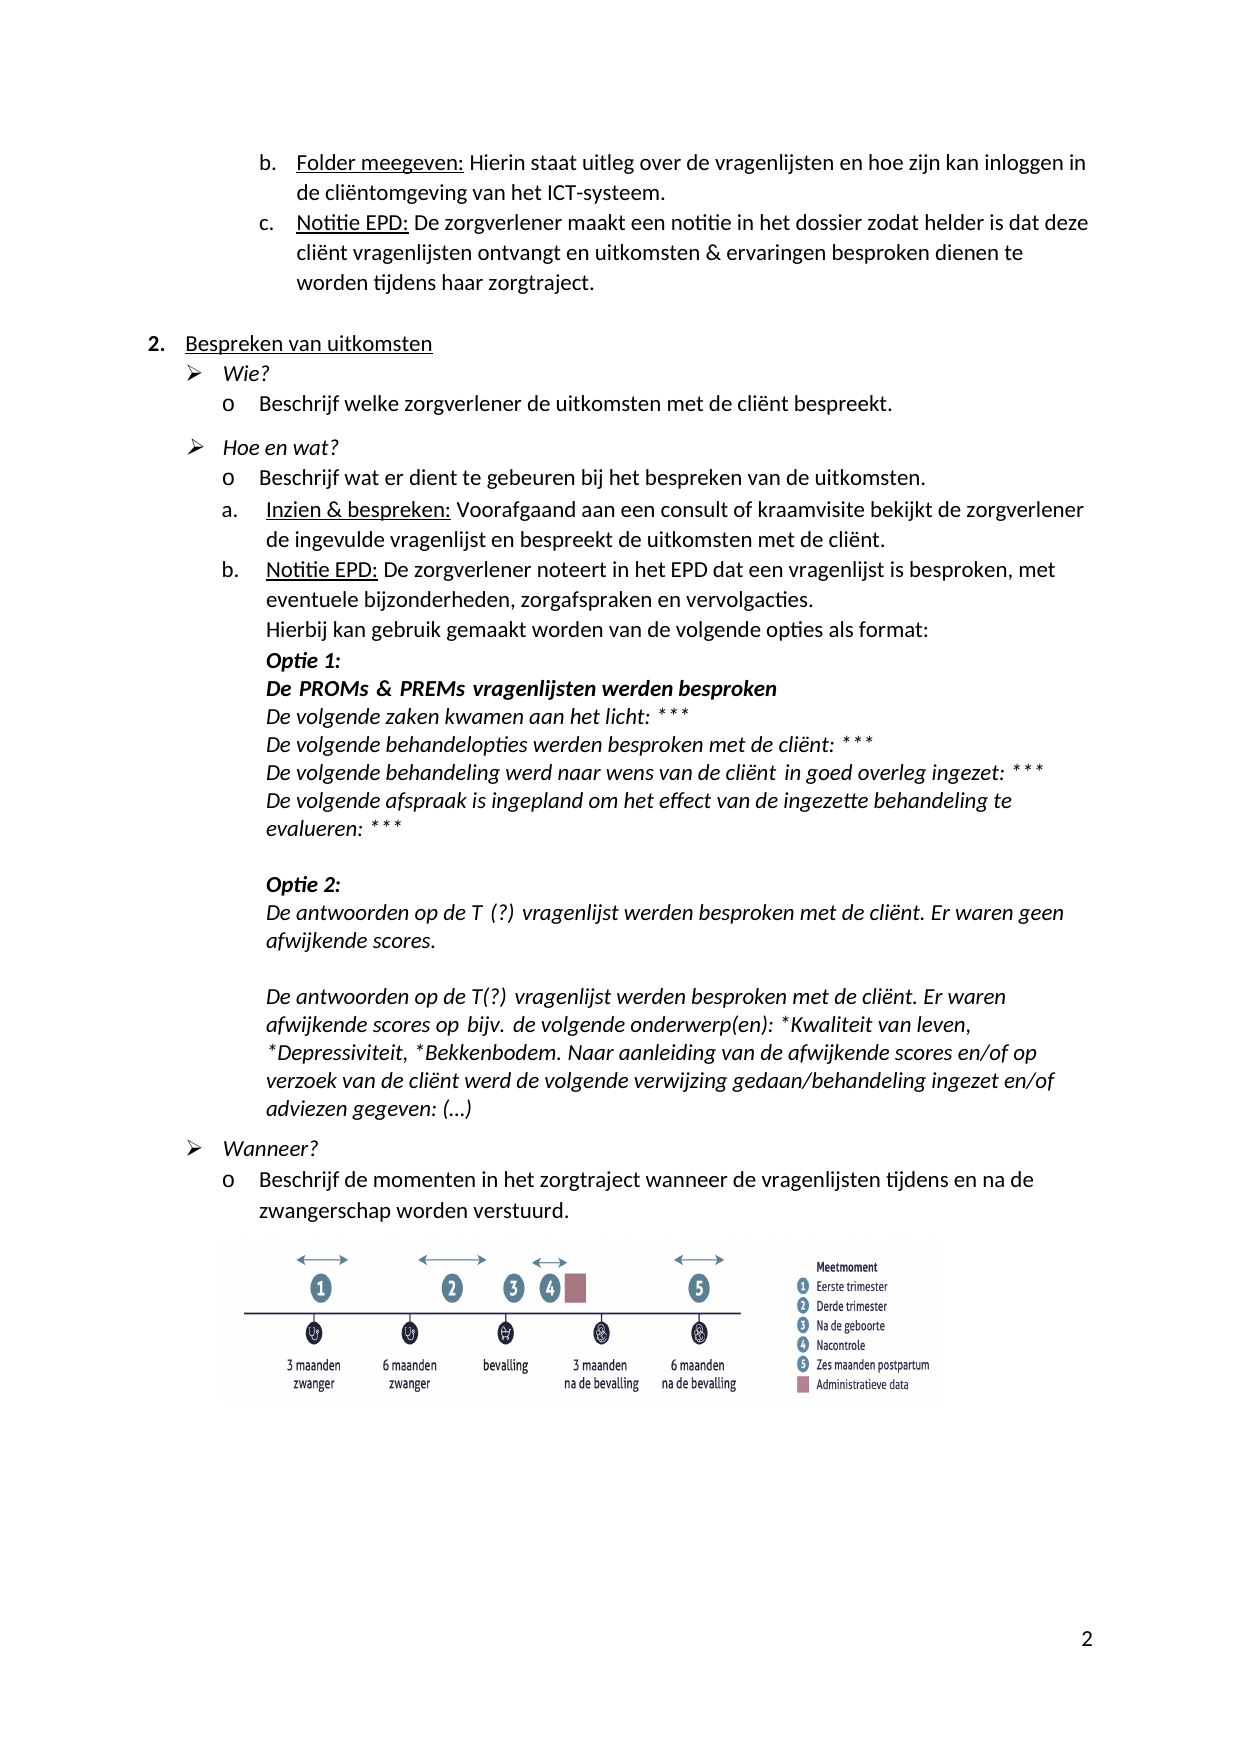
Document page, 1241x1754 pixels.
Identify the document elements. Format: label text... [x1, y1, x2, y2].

text Optie 2: [192, 870, 1093, 898]
list Notitie EPD: De zorgverlener maakt een notitie in het dossier zodat helder is dat deze cliënt vragenlijsten ontvangt en uitkomsten & ervaringen besproken dienen te worden tijdens haar zorgtraject. [259, 208, 1093, 327]
text De volgende behandelopties werden besproken met de cliënt: *** [192, 730, 1093, 758]
text De antwoorden op de T (?) vragenlijst werden besproken met de cliënt. Er waren geen afwijkende scores. [266, 898, 1093, 954]
list Hoe en wat? [185, 433, 1093, 461]
text De volgende zaken kwamen aan het licht: *** [192, 702, 1093, 730]
list Wanneer? [185, 1134, 1093, 1163]
list Folder meegeven: Hierin staat uitleg over de vragenlijsten en hoe zijn kan inloggen in de cliëntomgeving van het ICT-systeem. [259, 148, 1093, 206]
text Optie 1: [192, 646, 1093, 674]
list Beschrijf wat er dient te gebeuren bij het bespreken van de uitkomsten. [221, 463, 1093, 492]
list Bespreken van uitkomsten [148, 329, 1093, 357]
text De volgende afspraak is ingepland om het effect van de ingezette behandeling te evalueren: *** [266, 786, 1093, 842]
list Notitie EPD: De zorgverlener noteert in het EPD dat een vragenlijst is besproken, met eventuele bijzonderheden, zorgafspraken en vervolgacties. [221, 555, 1093, 613]
list Beschrijf welke zorgverlener de uitkomsten met de cliënt bespreekt. [221, 389, 1093, 418]
list Inzien & bespreken: Voorafgaand aan een consult of kraamvisite bekijkt de zorgverlener de ingevulde vragenlijst en bespreekt de uitkomsten met de cliënt. [221, 495, 1093, 553]
list Beschrijf de momenten in het zorgtraject wanneer de vragenlijsten tijdens en na de zwangerschap worden verstuurd. [221, 1165, 1093, 1224]
text De antwoorden op de T(?) vragenlijst werden besproken met de cliënt. Er waren afwijkende scores op bijv. de volgende onderwerp(en): *Kwaliteit van leven, *Depressiviteit, *Bekkenbodem. Naar aanleiding van de afwijkende scores en/of op verzoek van de cliënt werd de volgende verwijzing gedaan/behandeling ingezet en/of adviezen gegeven: (…) [266, 982, 1093, 1122]
text De volgende behandeling werd naar wens van de cliënt in goed overleg ingezet: *** [192, 758, 1093, 786]
picture [221, 1238, 943, 1404]
text De PROMs & PREMs vragenlijsten werden besproken [192, 674, 1093, 702]
text Hierbij kan gebruik gemaakt worden van de volgende opties als format: [266, 616, 1093, 643]
list Wie? [185, 359, 1093, 387]
